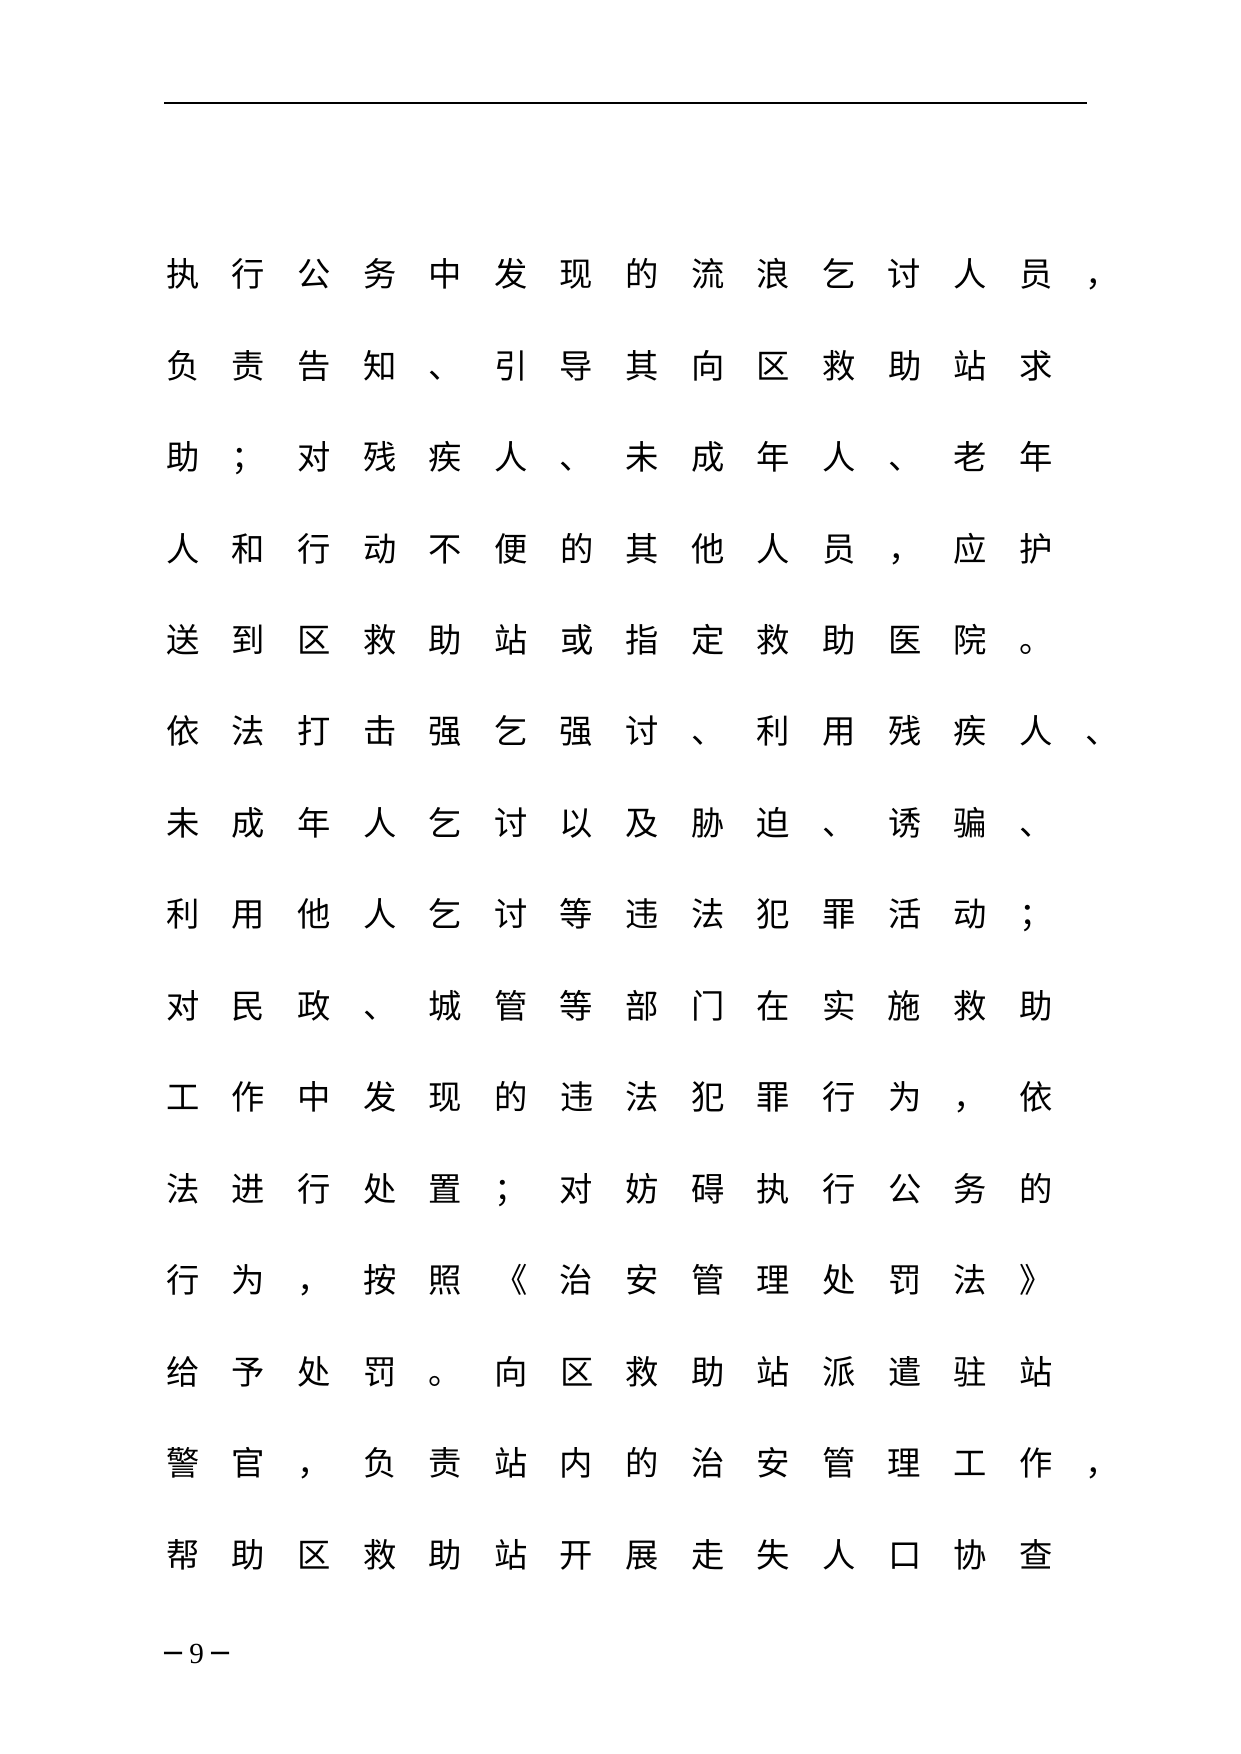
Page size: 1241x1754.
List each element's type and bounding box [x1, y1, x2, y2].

text [166, 226, 1085, 1598]
